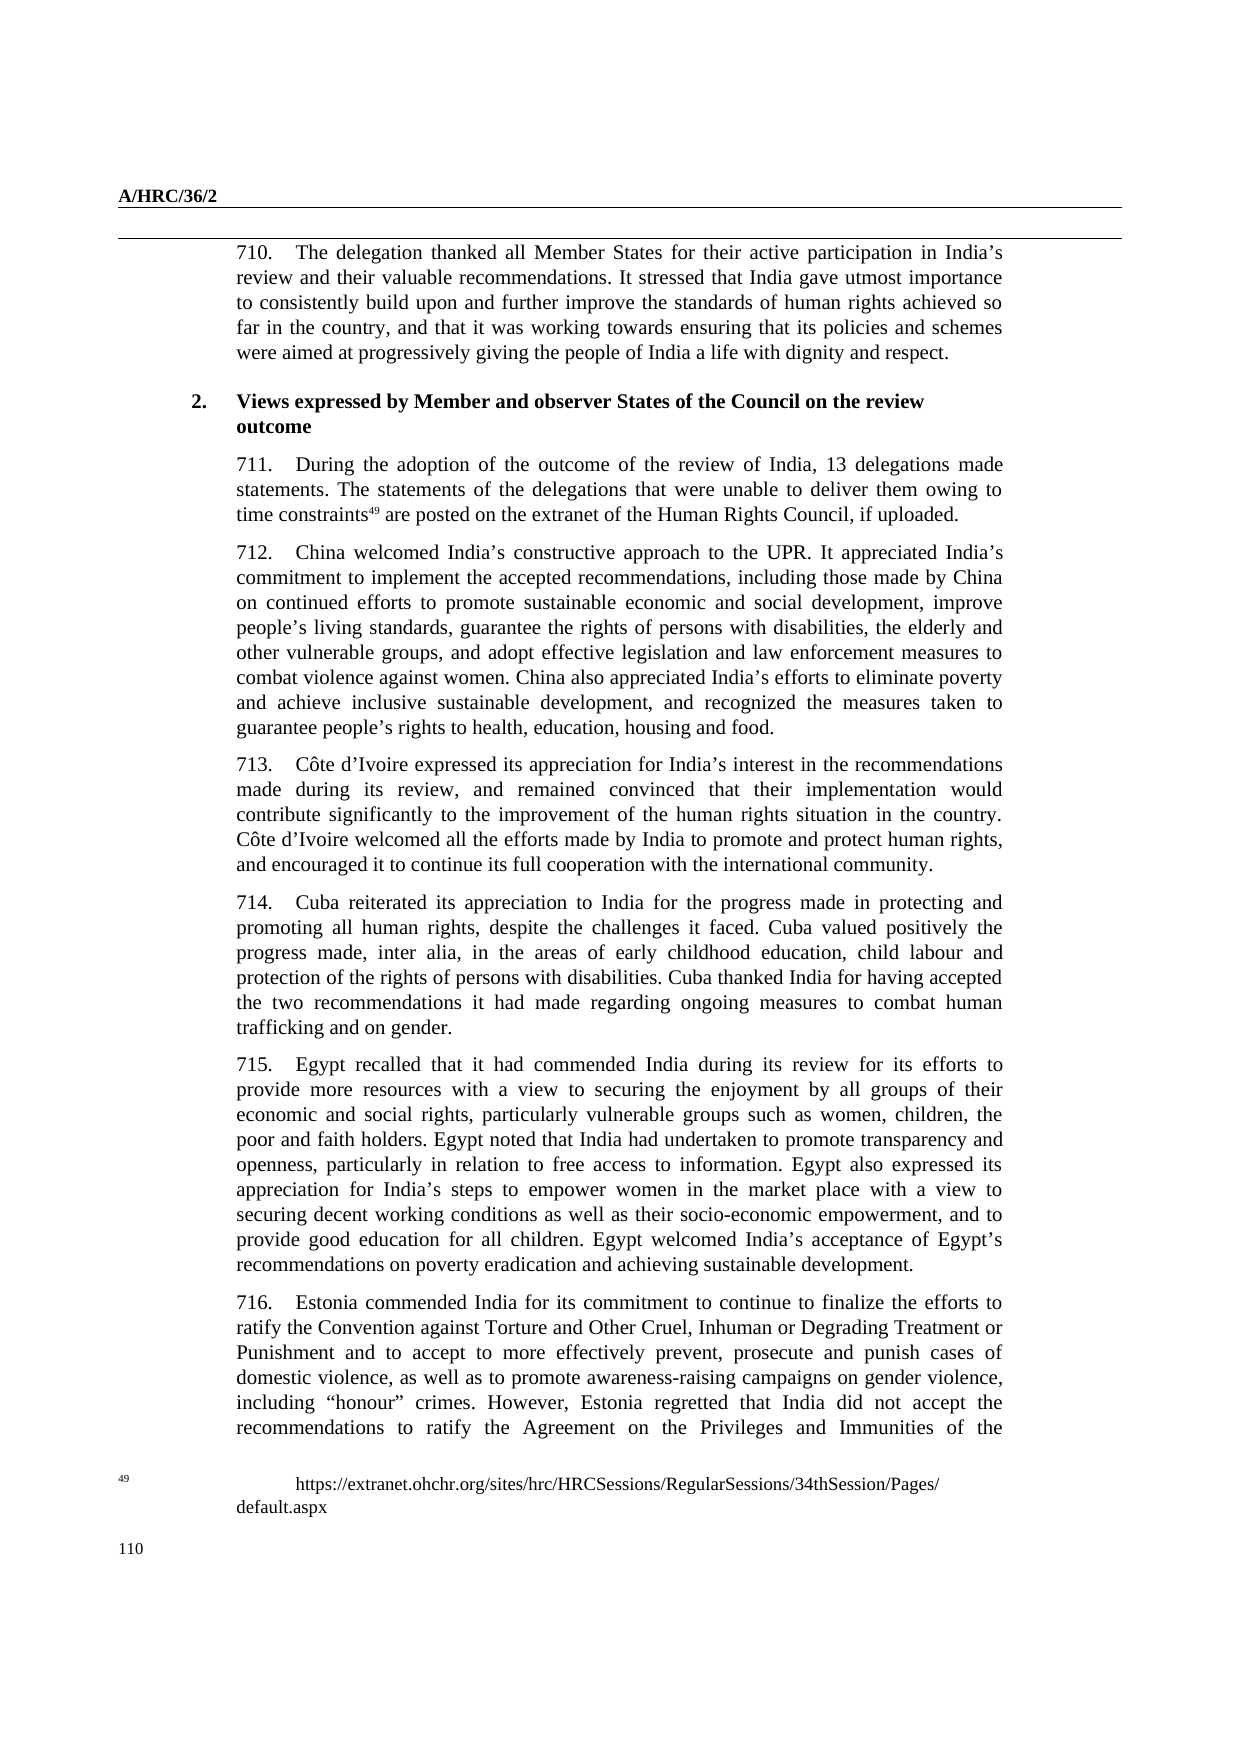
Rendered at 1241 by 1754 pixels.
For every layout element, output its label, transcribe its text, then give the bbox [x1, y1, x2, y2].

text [236, 1289, 1004, 1439]
text 712. China welcomed India’s constructive approach to the UPR. It appreciated India’s commitment to implement the accepted recommendations, including those made by China on continued efforts to promote sustainable economic and social development, improve people’s living standards, guarantee the rights of persons with disabilities, the elderly and other vulnerable groups, and adopt effective legislation and law enforcement measures to combat violence against women. China also appreciated India’s efforts to eliminate poverty and achieve inclusive sustainable development, and recognized the measures taken to guarantee people’s rights to health, education, housing and food. [236, 539, 1004, 739]
text 2. Views expressed by Member and observer States of the Council on the review outcome [118, 389, 1004, 439]
text 710. The delegation thanked all Member States for their active participation in India’s review and their valuable recommendations. It stressed that India gave utmost importance to consistently build upon and further improve the standards of human rights achieved so far in the country, and that it was working towards ensuring that its policies and schemes were aimed at progressively giving the people of India a life with dignity and respect. [236, 239, 1004, 364]
text 714. Cuba reiterated its appreciation to India for the progress made in protecting and promoting all human rights, despite the challenges it faced. Cuba valued positively the progress made, inter alia, in the areas of early childhood education, child labour and protection of the rights of persons with disabilities. Cuba thanked India for having accepted the two recommendations it had made regarding ongoing measures to combat human trafficking and on gender. [236, 889, 1004, 1039]
text 711. During the adoption of the outcome of the review of India, 13 delegations made statements. The statements of the delegations that were unable to deliver them owing to time constraints are posted on the extranet of the Human Rights Council, if uploaded. [236, 451, 1004, 526]
text 713. Côte d’Ivoire expressed its appreciation for India’s interest in the recommendations made during its review, and remained convinced that their implementation would contribute significantly to the improvement of the human rights situation in the country. Côte d’Ivoire welcomed all the efforts made by India to promote and protect human rights, and encouraged it to continue its full cooperation with the international community. [236, 751, 1004, 876]
text 715. Egypt recalled that it had commended India during its review for its efforts to provide more resources with a view to securing the enjoyment by all groups of their economic and social rights, particularly vulnerable groups such as women, children, the poor and faith holders. Egypt noted that India had undertaken to promote transparency and openness, particularly in relation to free access to information. Egypt also expressed its appreciation for India’s steps to empower women in the market place with a view to securing decent working conditions as well as their socio-economic empowerment, and to provide good education for all children. Egypt welcomed India’s acceptance of Egypt’s recommendations on poverty eradication and achieving sustainable development. [236, 1051, 1004, 1276]
